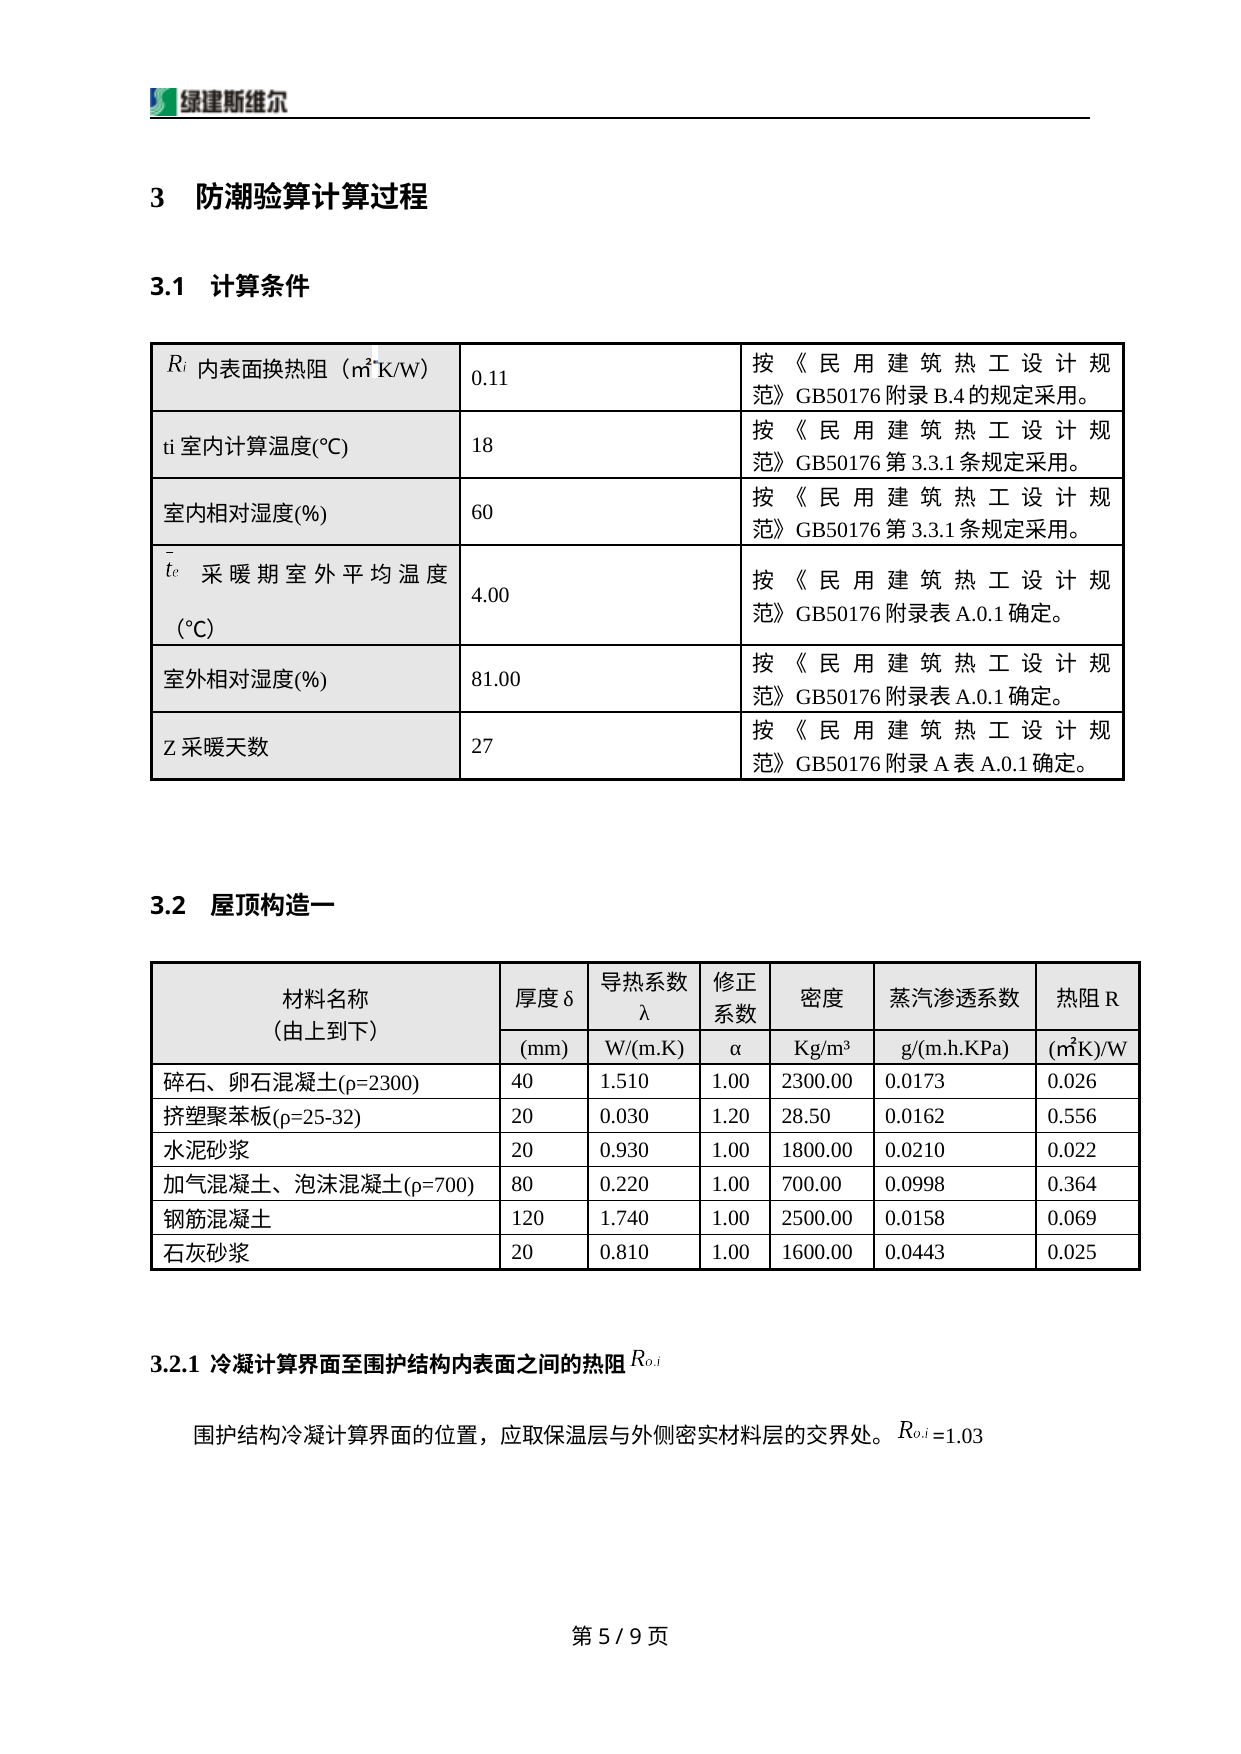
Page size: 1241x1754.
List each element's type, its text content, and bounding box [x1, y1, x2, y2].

table_cell 室外相对湿度(%) [153, 646, 459, 711]
table_cell 加气混凝土、泡沫混凝土(ρ=700) [153, 1167, 499, 1199]
table_cell W/(m.K) [589, 1031, 699, 1063]
table_cell 碎石、卵石混凝土(ρ=2300) [153, 1065, 499, 1097]
table_cell 按《民用建筑热工设计规范》GB50176附录A表A.0.1确定。 [742, 713, 1122, 778]
table_cell 0.220 [589, 1167, 699, 1199]
table_cell 按《民用建筑热工设计规范》GB50176附录表A.0.1确定。 [742, 646, 1122, 711]
table_cell 钢筋混凝土 [153, 1201, 499, 1234]
picture [372, 345, 378, 378]
table_cell 采暖期室外平均温度（℃） [153, 546, 459, 644]
table_cell 0.0443 [875, 1235, 1035, 1268]
table_cell 0.030 [589, 1099, 699, 1131]
table_cell 0.0158 [875, 1201, 1035, 1234]
table_cell g/(m.h.KPa) [875, 1031, 1035, 1063]
table_header 材料名称 （由上到下） [153, 964, 499, 1063]
table_header 热阻R [1037, 964, 1138, 1029]
table_cell 20 [501, 1099, 587, 1131]
table_cell (mm) [501, 1031, 587, 1063]
table_cell 1.510 [589, 1065, 699, 1097]
table_cell 81.00 [461, 646, 740, 711]
table_cell 1.00 [701, 1235, 769, 1268]
table_cell 0.810 [589, 1235, 699, 1268]
table_cell 18 [461, 412, 740, 477]
table_cell 20 [501, 1133, 587, 1166]
table_cell α [701, 1031, 769, 1063]
table_cell 2300.00 [771, 1065, 873, 1097]
table_cell 20 [501, 1235, 587, 1268]
list 围护结构冷凝计算界面的位置，应取保温层与外侧密实材料层的交界处。=1.03 [150, 1399, 1090, 1464]
table_cell 28.50 [771, 1099, 873, 1131]
table_cell 4.00 [461, 546, 740, 644]
table_cell 27 [461, 713, 740, 778]
table_cell 0.0998 [875, 1167, 1035, 1199]
table_cell 0.025 [1037, 1235, 1138, 1268]
table_cell 0.364 [1037, 1167, 1138, 1199]
table_cell 1.00 [701, 1167, 769, 1199]
table_cell 水泥砂浆 [153, 1133, 499, 1166]
table_cell 0.022 [1037, 1133, 1138, 1166]
table_header 蒸汽渗透系数 [875, 964, 1035, 1029]
picture [150, 88, 291, 116]
table_cell 2500.00 [771, 1201, 873, 1234]
subtitle 屋顶构造一 [150, 871, 1090, 936]
table_header 厚度δ [501, 964, 587, 1029]
table_header 内表面换热阻（㎡K/W） [153, 345, 459, 410]
table_cell 按《民用建筑热工设计规范》GB50176第3.3.1条规定采用。 [742, 479, 1122, 544]
subtitle 冷凝计算界面至围护结构内表面之间的热阻 [150, 1328, 1090, 1393]
table_cell 挤塑聚苯板(ρ=25-32) [153, 1099, 499, 1131]
table_cell 1.00 [701, 1065, 769, 1097]
table_cell Kg/m³ [771, 1031, 873, 1063]
table_cell 1800.00 [771, 1133, 873, 1166]
table_header 按《民用建筑热工设计规范》GB50176附录B.4的规定采用。 [742, 345, 1122, 410]
table_cell 120 [501, 1201, 587, 1234]
table_cell 80 [501, 1167, 587, 1199]
table_header 修正系数 [701, 964, 769, 1029]
table_header 密度 [771, 964, 873, 1029]
subtitle 防潮验算计算过程 [150, 162, 1090, 227]
table_cell 1.00 [701, 1201, 769, 1234]
table_cell 1.00 [701, 1133, 769, 1166]
table_cell Z 采暖天数 [153, 713, 459, 778]
table_cell 40 [501, 1065, 587, 1097]
table_cell 按《民用建筑热工设计规范》GB50176第3.3.1条规定采用。 [742, 412, 1122, 477]
table_header 导热系数λ [589, 964, 699, 1029]
table_cell 700.00 [771, 1167, 873, 1199]
table_cell 60 [461, 479, 740, 544]
table_cell ti 室内计算温度(℃) [153, 412, 459, 477]
table_cell 0.069 [1037, 1201, 1138, 1234]
table_cell 0.026 [1037, 1065, 1138, 1097]
table_cell 0.556 [1037, 1099, 1138, 1131]
subtitle 计算条件 [150, 252, 1090, 317]
table_cell 1600.00 [771, 1235, 873, 1268]
table_cell 0.0210 [875, 1133, 1035, 1166]
table_cell (㎡K)/W [1037, 1031, 1138, 1063]
table_header 0.11 [461, 345, 740, 410]
table_cell 石灰砂浆 [153, 1235, 499, 1268]
table_cell 0.0162 [875, 1099, 1035, 1131]
table_cell 按《民用建筑热工设计规范》GB50176附录表A.0.1确定。 [742, 546, 1122, 644]
table_cell 1.740 [589, 1201, 699, 1234]
table_cell 0.930 [589, 1133, 699, 1166]
table_cell 1.20 [701, 1099, 769, 1131]
table_cell 室内相对湿度(%) [153, 479, 459, 544]
table_cell 0.0173 [875, 1065, 1035, 1097]
